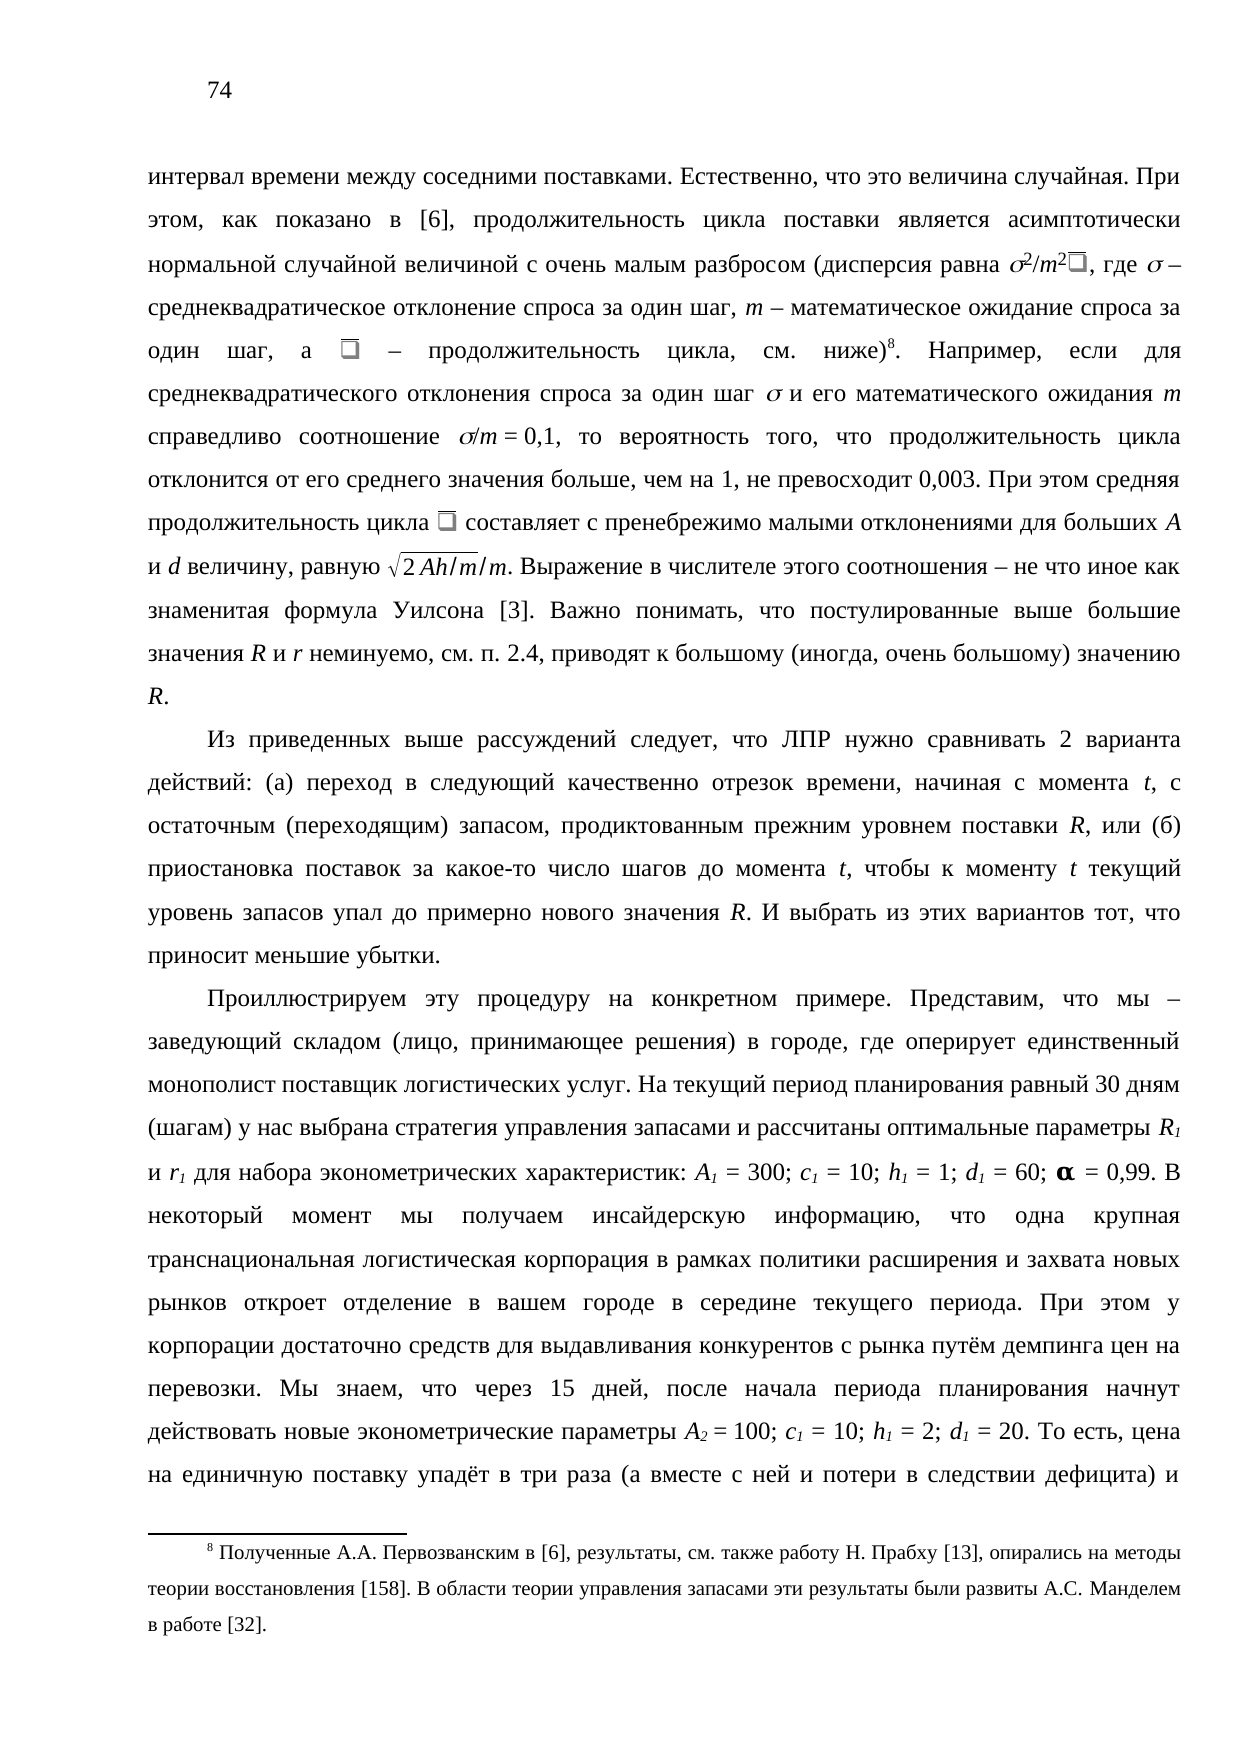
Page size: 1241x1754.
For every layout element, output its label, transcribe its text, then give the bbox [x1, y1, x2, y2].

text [148, 161, 1181, 710]
text Из приведенных выше рассуждений следует, что ЛПР нужно сравнивать 2 варианта действий: (а) переход в следующий качественно отрезок времени, начиная с момента t, с остаточным (переходящим) запасом, продиктованным прежним уровнем поставки R, или (б) приостановка поставок за какое-то число шагов до момента t, чтобы к моменту t текущий уровень запасов упал до примерно нового значения R. И выбрать из этих вариантов тот, что приносит меньшие убытки. [148, 724, 1181, 968]
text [148, 983, 1181, 1488]
